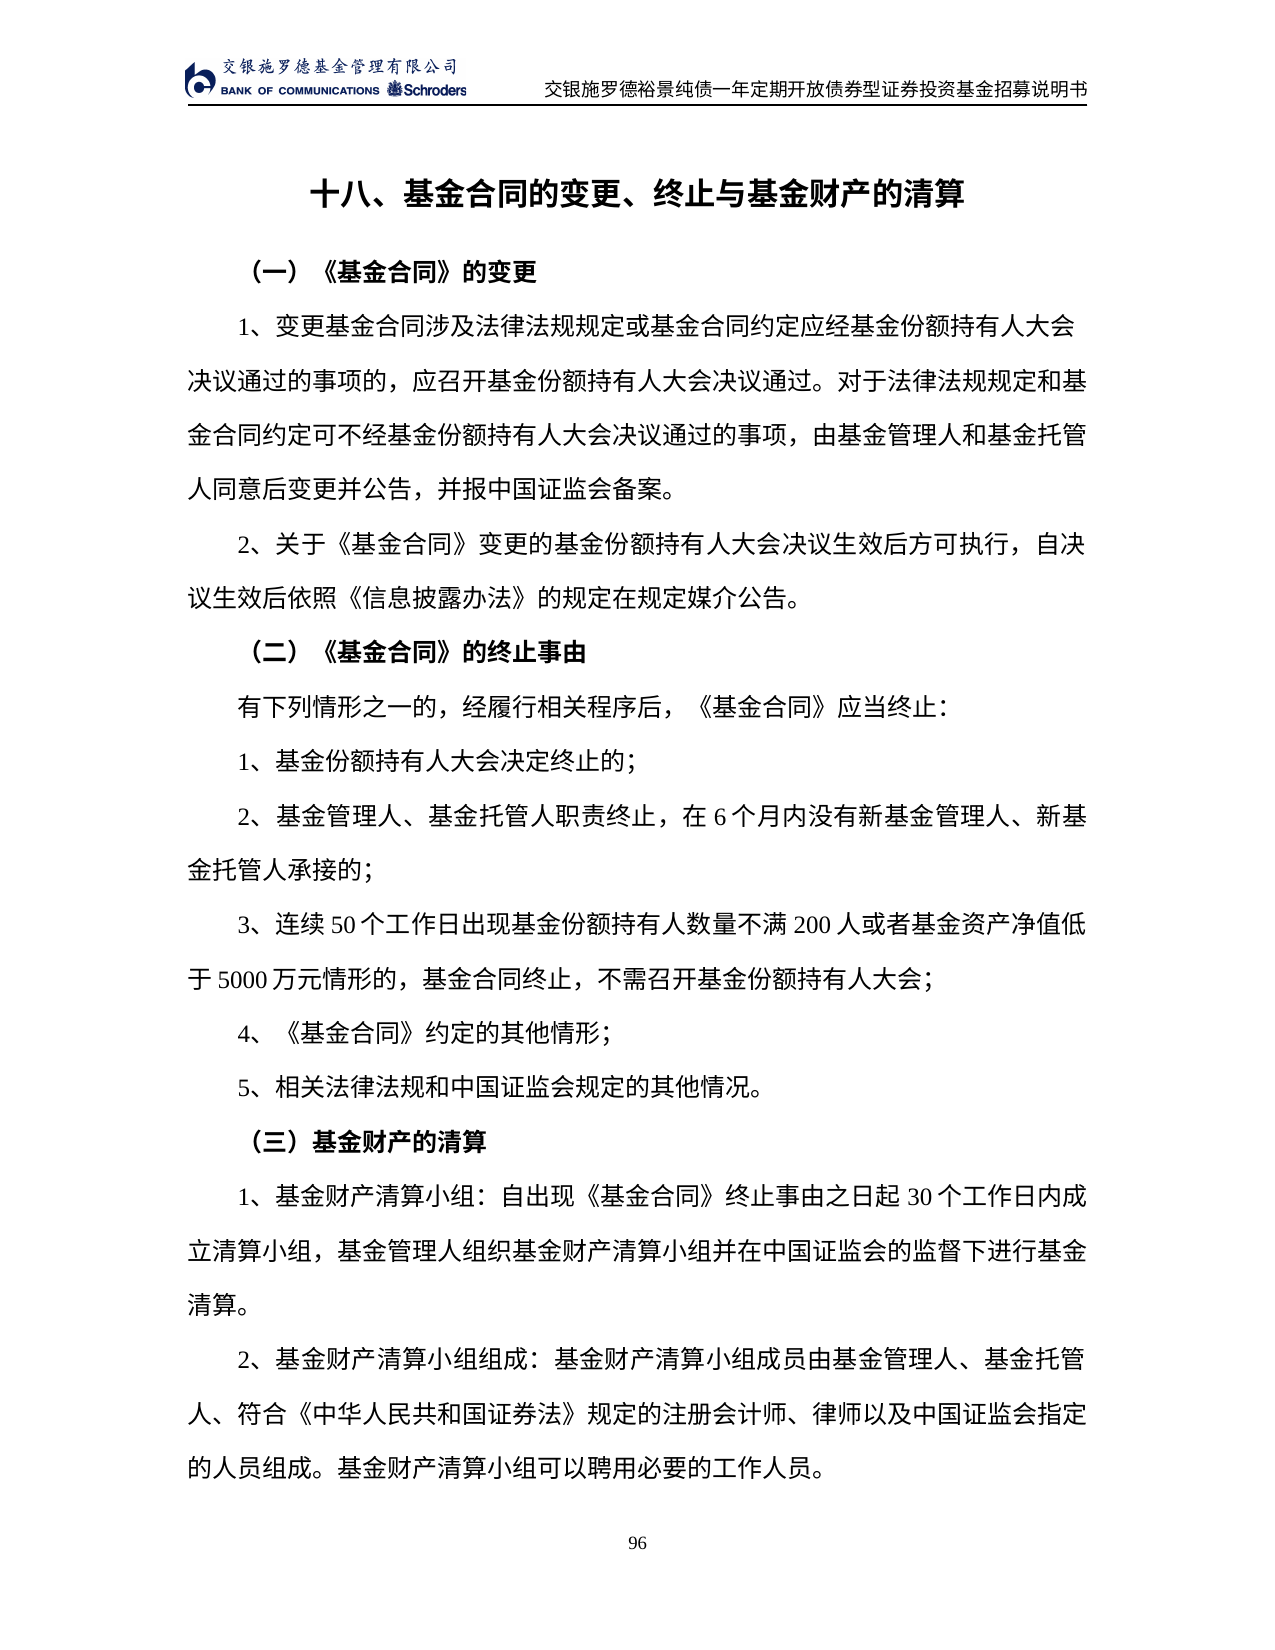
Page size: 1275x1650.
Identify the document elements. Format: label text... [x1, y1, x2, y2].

text 4、《基金合同》约定的其他情形； [187, 1013, 1087, 1050]
text 1、变更基金合同涉及法律法规规定或基金合同约定应经基金份额持有人大会决议通过的事项的，应召开基金份额持有人大会决议通过。对于法律法规规定和基金合同约定可不经基金份额持有人大会决议通过的事项，由基金管理人和基金托管人同意后变更并公告，并报中国证监会备案。 [187, 307, 1087, 506]
text （二）《基金合同》的终止事由 [187, 633, 1087, 669]
text （一）《基金合同》的变更 [187, 252, 1087, 288]
text 3、连续50个工作日出现基金份额持有人数量不满200人或者基金资产净值低于5000万元情形的，基金合同终止，不需召开基金份额持有人大会； [187, 905, 1087, 995]
text 1、基金份额持有人大会决定终止的； [187, 742, 1087, 778]
text 十八、基金合同的变更、终止与基金财产的清算 [187, 169, 1087, 215]
text 2、基金管理人、基金托管人职责终止，在6个月内没有新基金管理人、新基金托管人承接的； [187, 796, 1087, 887]
text （三）基金财产的清算 [187, 1122, 1087, 1158]
text 5、相关法律法规和中国证监会规定的其他情况。 [187, 1068, 1087, 1104]
text 2、基金财产清算小组组成：基金财产清算小组成员由基金管理人、基金托管人、符合《中华人民共和国证券法》规定的注册会计师、律师以及中国证监会指定的人员组成。基金财产清算小组可以聘用必要的工作人员。 [187, 1340, 1087, 1485]
picture [185, 58, 467, 98]
text 有下列情形之一的，经履行相关程序后，《基金合同》应当终止： [187, 687, 1087, 723]
text 1、基金财产清算小组：自出现《基金合同》终止事由之日起30个工作日内成立清算小组，基金管理人组织基金财产清算小组并在中国证监会的监督下进行基金清算。 [187, 1177, 1087, 1322]
text 2、关于《基金合同》变更的基金份额持有人大会决议生效后方可执行，自决议生效后依照《信息披露办法》的规定在规定媒介公告。 [187, 524, 1087, 615]
